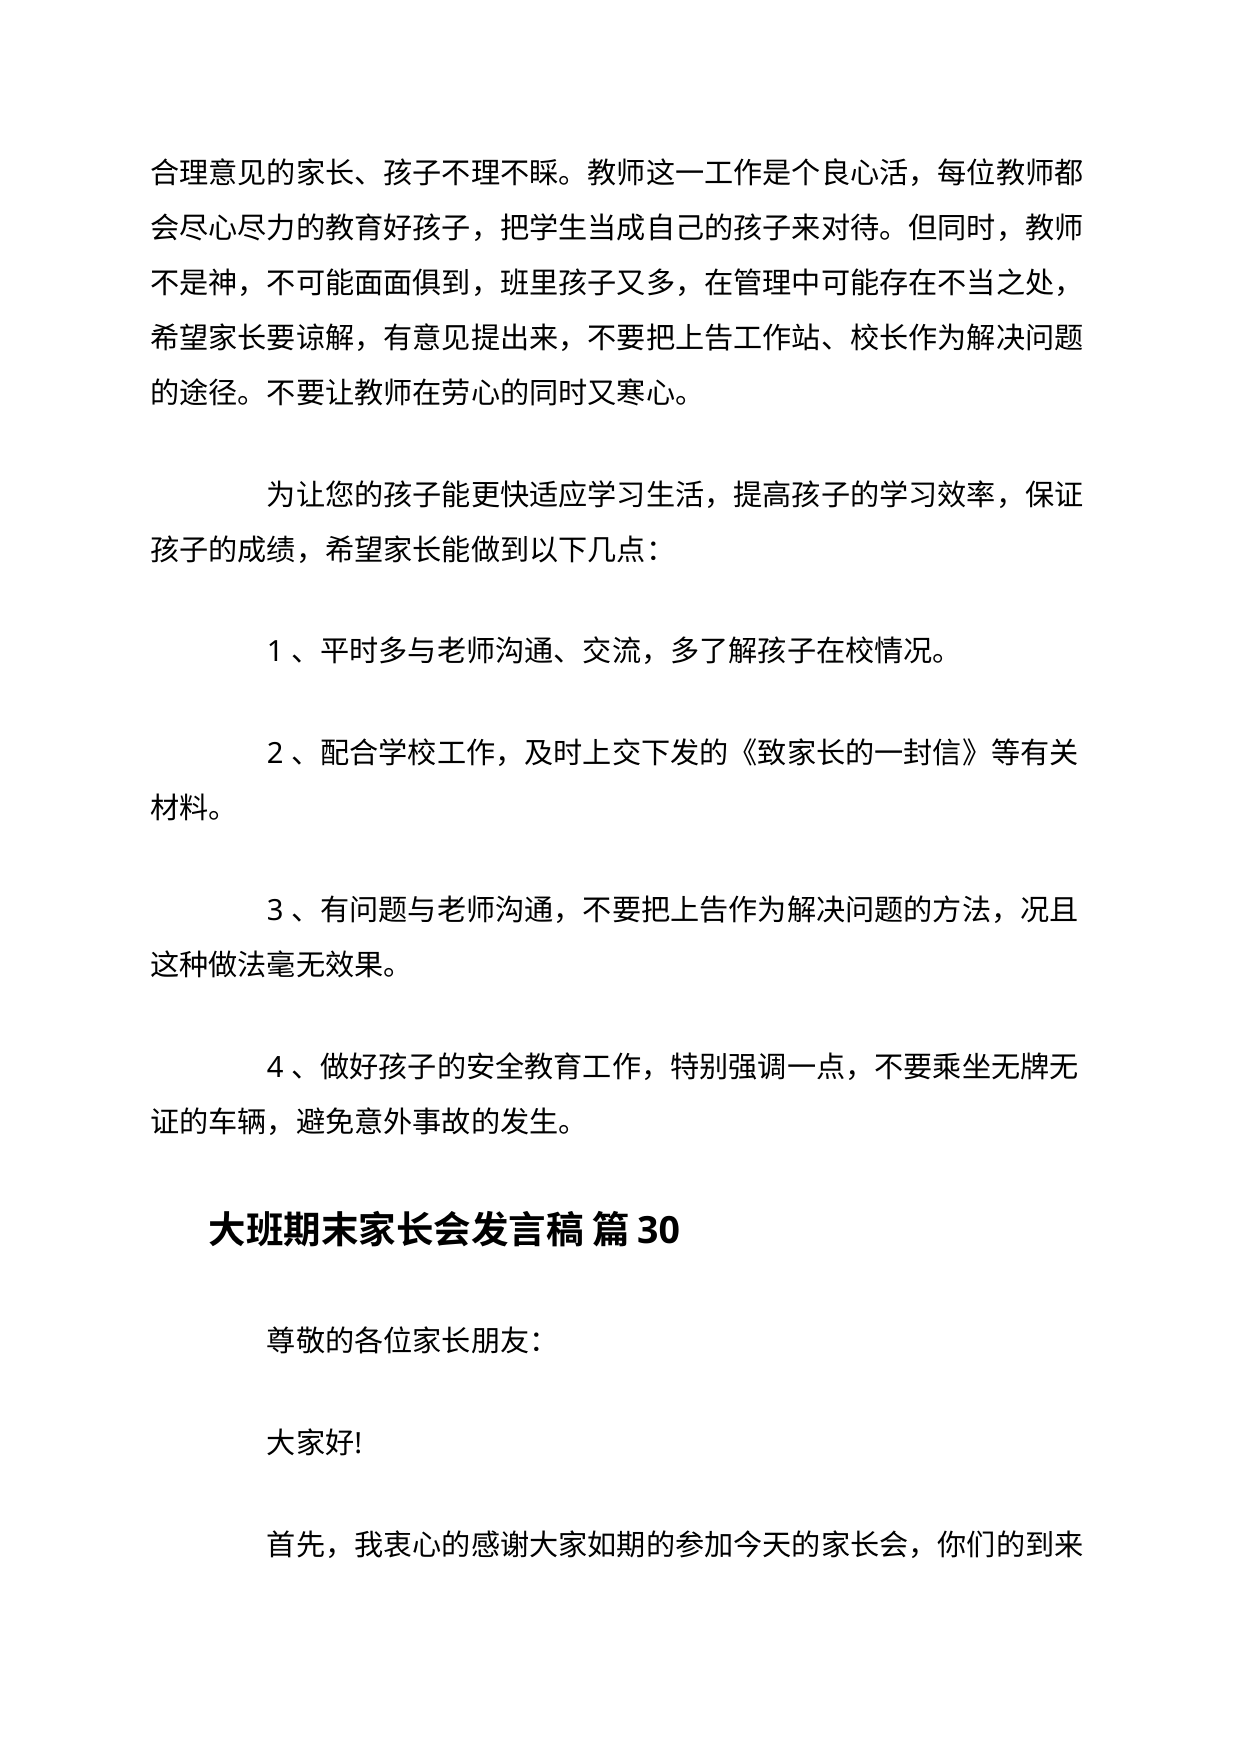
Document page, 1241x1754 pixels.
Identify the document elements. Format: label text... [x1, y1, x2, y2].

text 为让您的孩子能更快适应学习生活，提高孩子的学习效率，保证孩子的成绩，希望家长能做到以下几点： [150, 471, 1090, 568]
text 1 、平时多与老师沟通、交流，多了解孩子在校情况。 [150, 628, 1090, 670]
text 3 、有问题与老师沟通，不要把上告作为解决问题的方法，况且这种做法毫无效果。 [150, 887, 1090, 984]
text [150, 1522, 1090, 1564]
text 大班期末家长会发言稿 篇30 [150, 1200, 1090, 1255]
text 大家好! [150, 1420, 1090, 1462]
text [150, 150, 1090, 412]
text 2 、配合学校工作，及时上交下发的《致家长的一封信》等有关材料。 [150, 730, 1090, 827]
text 尊敬的各位家长朋友： [150, 1318, 1090, 1360]
text 4 、做好孩子的安全教育工作，特别强调一点，不要乘坐无牌无证的车辆，避免意外事故的发生。 [150, 1043, 1090, 1141]
